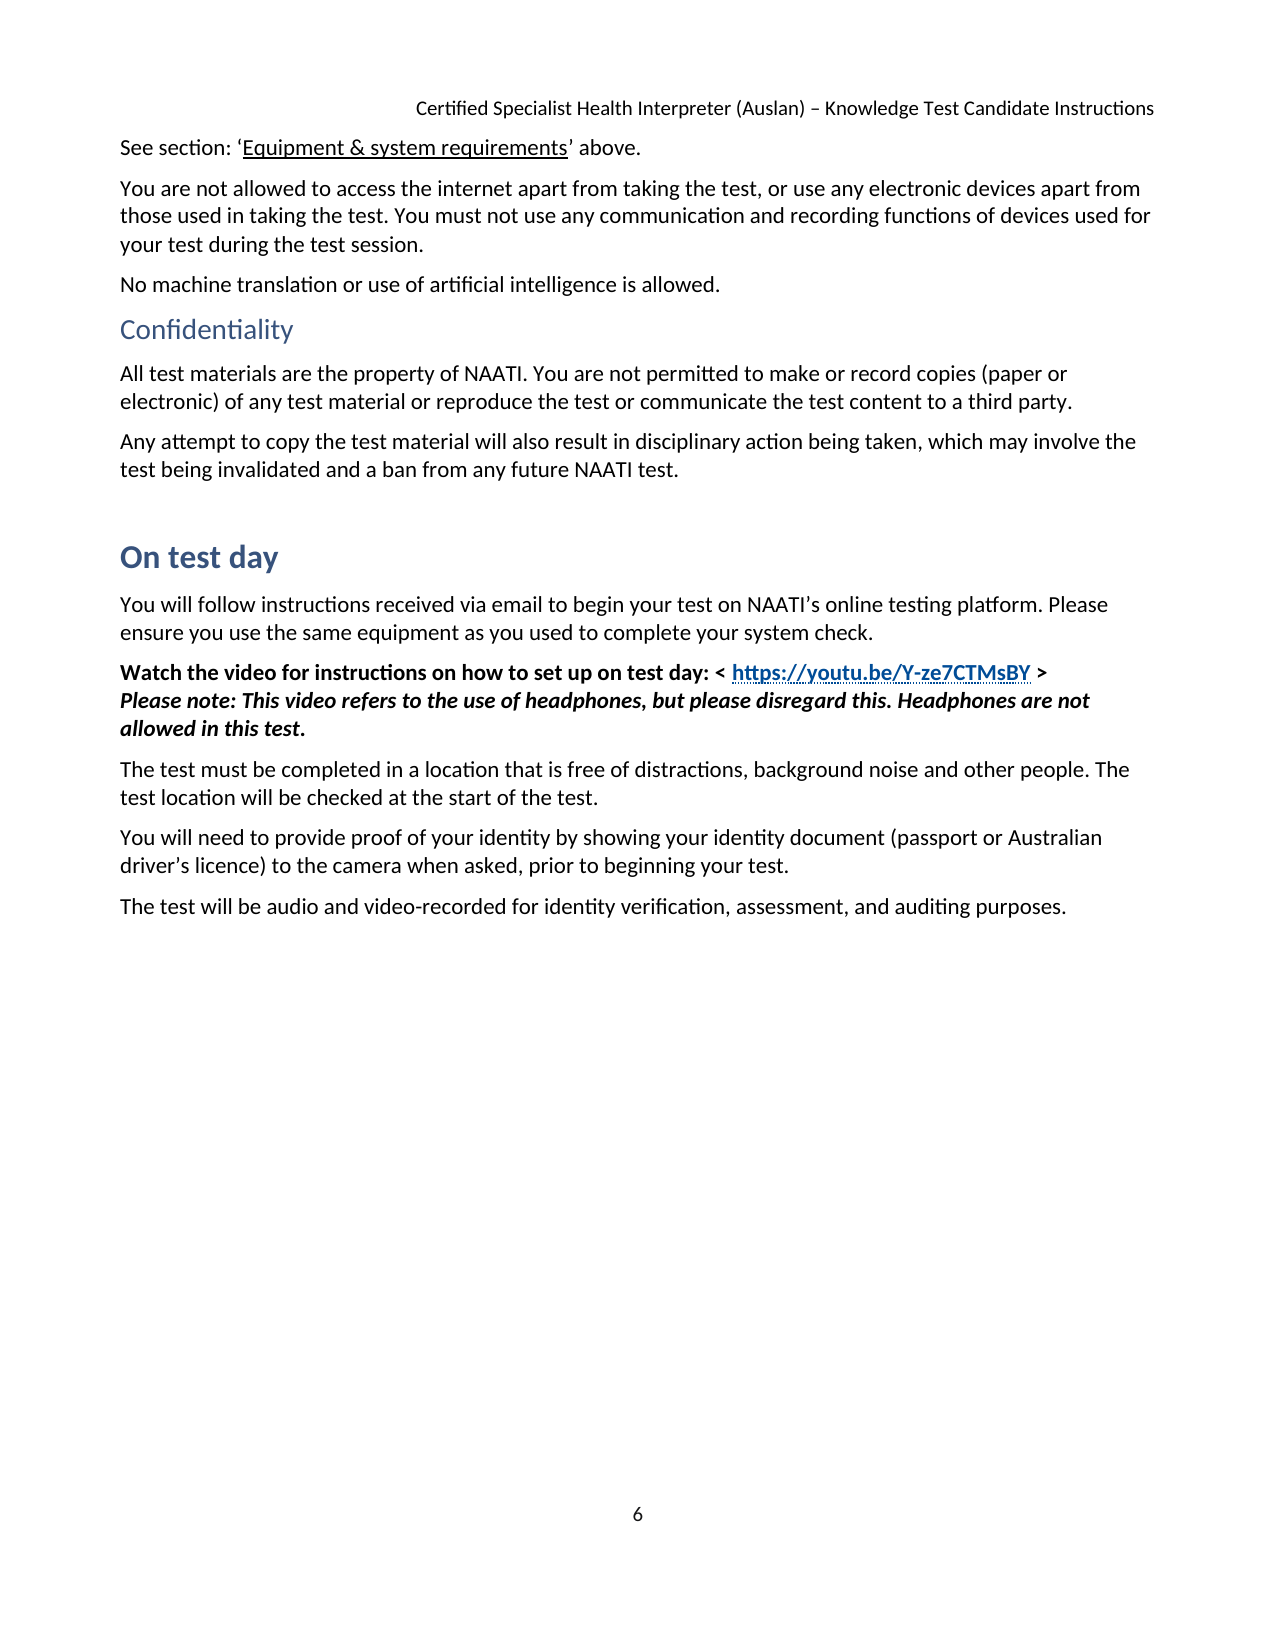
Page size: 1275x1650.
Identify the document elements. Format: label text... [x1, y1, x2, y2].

text You will follow instructions received via email to begin your test on NAATI’s online testing platform. Please ensure you use the same equipment as you used to complete your system check. [120, 590, 1155, 646]
text You will need to provide proof of your identity by showing your identity document (passport or Australian driver’s licence) to the camera when asked, prior to beginning your test. [120, 823, 1155, 879]
subtitle Confidentiality [120, 311, 1155, 346]
text You are not allowed to access the internet apart from taking the test, or use any electronic devices apart from those used in taking the test. You must not use any communication and recording functions of devices used for your test during the test session. [120, 174, 1155, 258]
text No machine translation or use of artificial intelligence is allowed. [120, 270, 1155, 298]
text The test must be completed in a location that is free of distractions, background noise and other people. The test location will be checked at the start of the test. [120, 755, 1155, 811]
text See section: ‘Equipment & system requirements’ above. [120, 133, 1155, 161]
text The test will be audio and video-recorded for identity verification, assessment, and auditing purposes. [120, 892, 1155, 920]
text Any attempt to copy the test material will also result in disciplinary action being taken, which may involve the test being invalidated and a ban from any future NAATI test. [120, 427, 1155, 483]
text Watch the video for instructions on how to set up on test day: < https://youtu.be/Y-ze7CTMsBY > Please note: This video refers to the use of headphones, but please disregard this. Headphones are not allowed in this test. [120, 658, 1155, 742]
text All test materials are the property of NAATI. You are not permitted to make or record copies (paper or electronic) of any test material or reproduce the test or communicate the test content to a third party. [120, 359, 1155, 415]
subtitle On test day [120, 536, 1155, 577]
